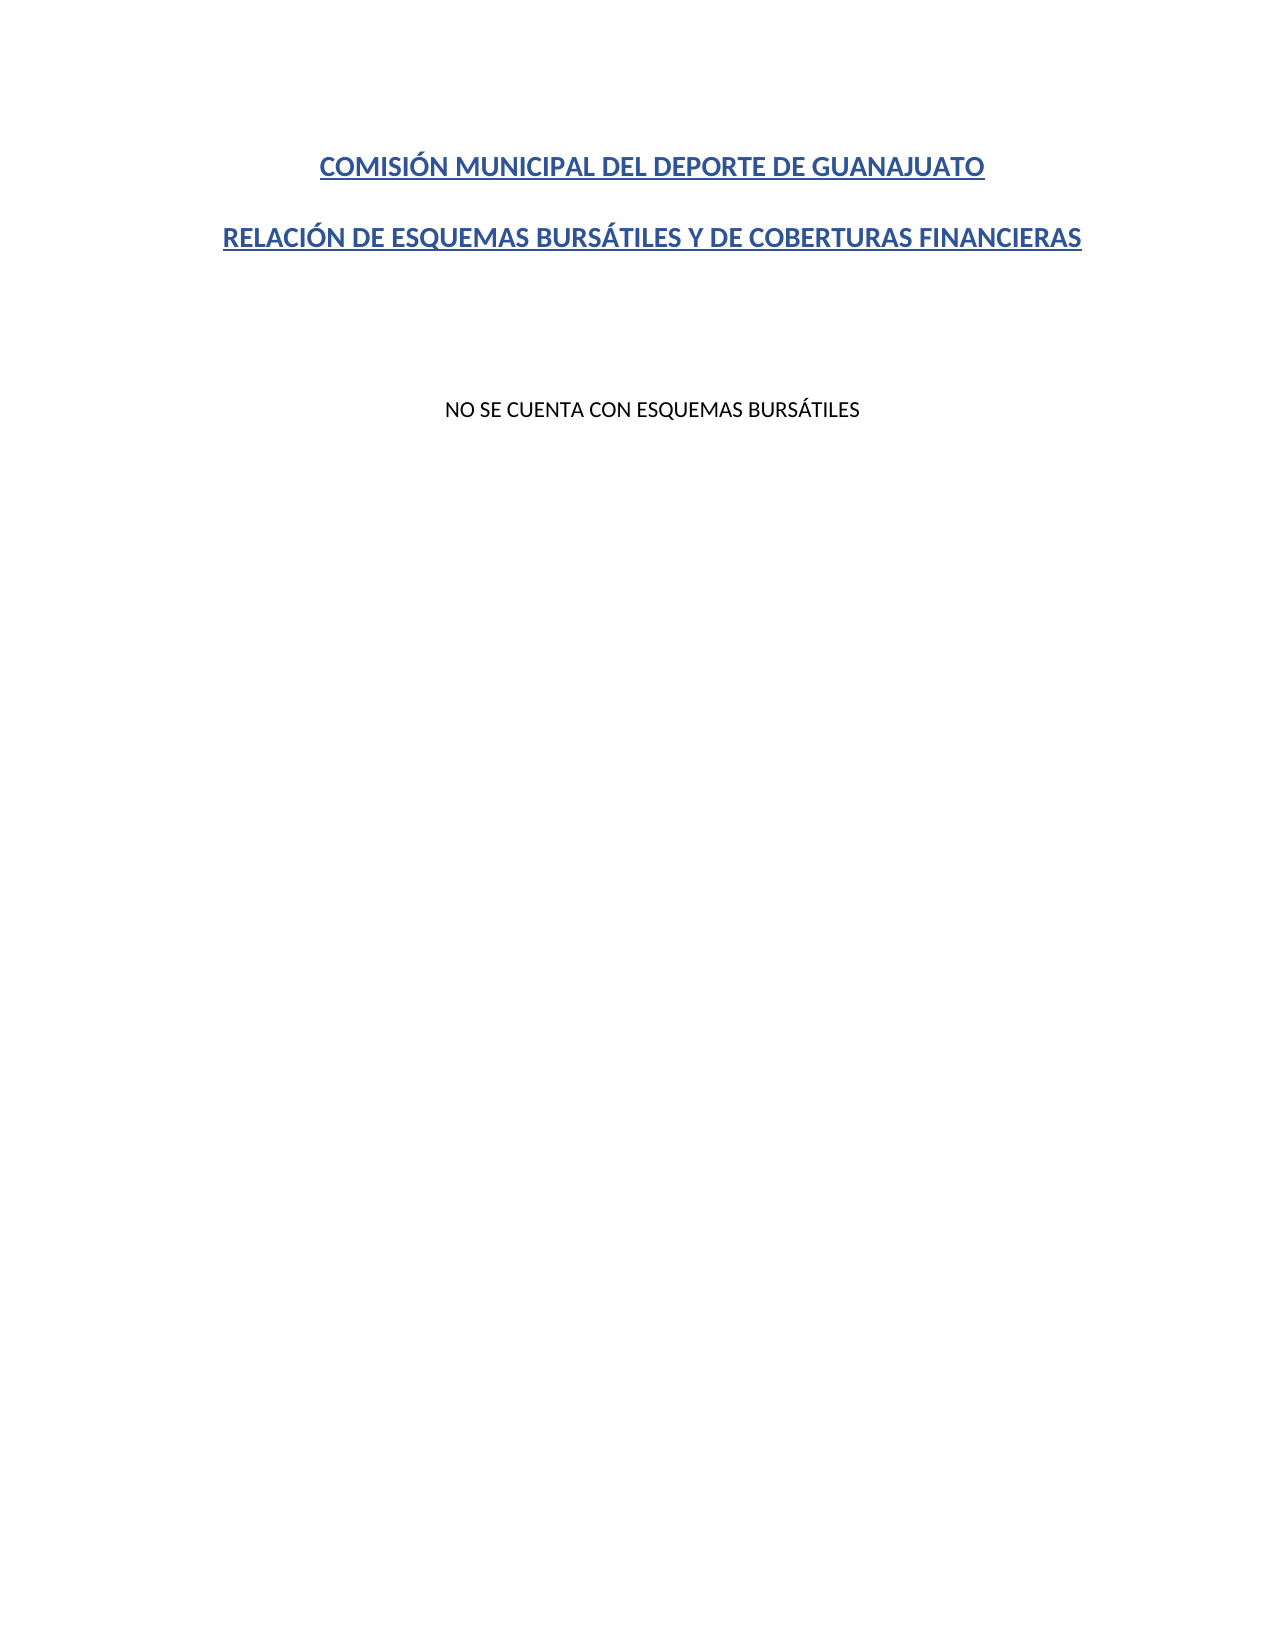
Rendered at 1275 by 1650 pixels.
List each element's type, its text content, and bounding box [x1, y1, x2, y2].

text COMISIÓN MUNICIPAL DEL DEPORTE DE GUANAJUATO [148, 148, 1157, 183]
text RELACIÓN DE ESQUEMAS BURSÁTILES Y DE COBERTURAS FINANCIERAS [148, 219, 1157, 254]
text NO SE CUENTA CON ESQUEMAS BURSÁTILES [148, 395, 1157, 423]
